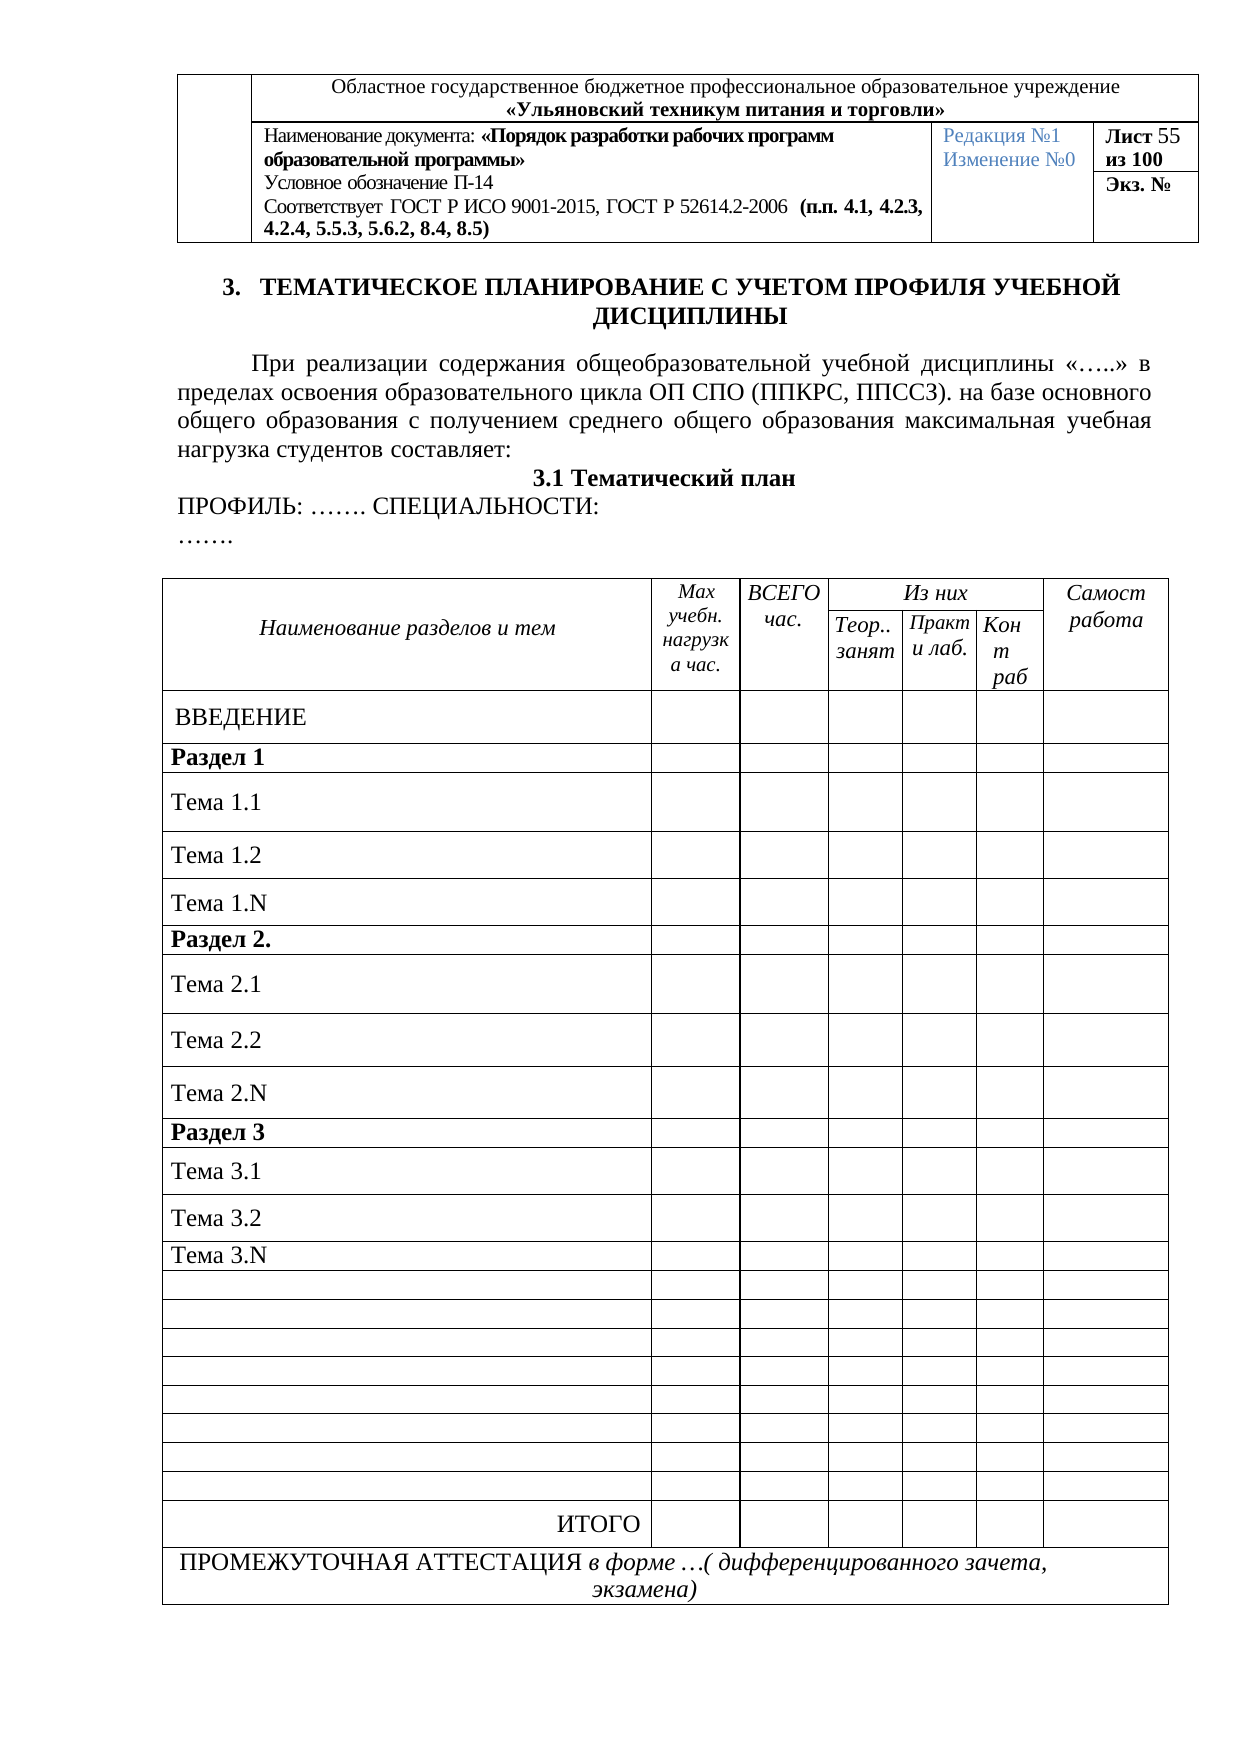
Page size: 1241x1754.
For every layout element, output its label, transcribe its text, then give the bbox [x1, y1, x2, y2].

table_cell [1044, 1443, 1168, 1471]
table_cell Раздел 1 [163, 744, 651, 772]
table_cell [741, 832, 828, 878]
table_cell [903, 1119, 976, 1147]
table_cell [652, 773, 739, 831]
table_cell [741, 1329, 828, 1356]
table_cell [829, 1195, 902, 1241]
table_cell [977, 955, 1043, 1013]
table_cell [903, 744, 976, 772]
table_cell [977, 1357, 1043, 1385]
table_cell [829, 1300, 902, 1327]
table_cell [163, 1271, 651, 1298]
table_cell [652, 691, 739, 743]
table_cell [652, 1148, 739, 1194]
table_cell [652, 1443, 739, 1471]
table_cell [977, 1300, 1043, 1327]
table_cell [1044, 1357, 1168, 1385]
table_cell [652, 1067, 739, 1118]
table_cell [652, 955, 739, 1013]
table_cell [903, 1148, 976, 1194]
table_cell [829, 1014, 902, 1066]
table_cell [652, 1242, 739, 1270]
list Тематический план [533, 463, 1211, 492]
table_cell [977, 926, 1043, 954]
table_cell [903, 879, 976, 925]
table_cell [903, 926, 976, 954]
list ТЕМАТИЧЕСКОЕ ПЛАНИРОВАНИЕ С УЧЕТОМ ПРОФИЛЯ УЧЕБНОЙ [222, 272, 1211, 301]
table_header Самост работа [1044, 579, 1168, 690]
table_cell Тема 3.1 [163, 1148, 651, 1194]
table_cell [977, 879, 1043, 925]
table_cell [1044, 1067, 1168, 1118]
table_cell [829, 744, 902, 772]
table_cell [829, 773, 902, 831]
table_cell [741, 1014, 828, 1066]
table_cell [1044, 1148, 1168, 1194]
table_cell [977, 691, 1043, 743]
table_cell [652, 1357, 739, 1385]
table_cell [1044, 832, 1168, 878]
table_cell [1044, 691, 1168, 743]
table_cell [903, 1300, 976, 1327]
table_cell [903, 1014, 976, 1066]
table_cell [977, 1386, 1043, 1413]
table_cell [829, 1242, 902, 1270]
table_cell [163, 1443, 651, 1471]
table_cell [829, 1067, 902, 1118]
table_cell [829, 691, 902, 743]
table_cell [1044, 1242, 1168, 1270]
table_cell [1044, 955, 1168, 1013]
table_cell [829, 1271, 902, 1298]
table_cell [741, 1271, 828, 1298]
text При реализации содержания общеобразовательной учебной дисциплины «…..» в пределах освоения образовательного цикла ОП СПО (ППКРС, ППССЗ). на базе основного общего образования с получением среднего общего образования максимальная учебная нагрузка студентов составляет: [177, 348, 1151, 463]
table_cell [652, 1386, 739, 1413]
table_cell [163, 1329, 651, 1356]
table_cell [903, 955, 976, 1013]
table_cell [977, 773, 1043, 831]
table_cell [741, 1148, 828, 1194]
table_cell [163, 1472, 651, 1499]
table_cell [1044, 1119, 1168, 1147]
table_cell Тема 3.N [163, 1242, 651, 1270]
table_cell Конт раб [977, 611, 1043, 690]
table_cell [741, 1300, 828, 1327]
table_cell [903, 1472, 976, 1499]
table_cell [977, 1119, 1043, 1147]
table_cell [163, 1414, 651, 1442]
table_cell [829, 1329, 902, 1356]
table_cell [741, 926, 828, 954]
table_cell [163, 1357, 651, 1385]
table_cell [903, 1414, 976, 1442]
table_cell [1044, 1386, 1168, 1413]
table_cell Тема 3.2 [163, 1195, 651, 1241]
table_cell [1044, 1300, 1168, 1327]
table_cell [1044, 1329, 1168, 1356]
table_cell [829, 1443, 902, 1471]
table_cell Тема 2.2 [163, 1014, 651, 1066]
table_cell [977, 1472, 1043, 1499]
table_cell [903, 1443, 976, 1471]
table_cell [652, 1501, 739, 1547]
table_cell [741, 1357, 828, 1385]
table_cell Теор.. занят [829, 611, 902, 690]
table_cell [829, 832, 902, 878]
table_cell [741, 1443, 828, 1471]
table_cell [977, 1014, 1043, 1066]
table_cell [977, 1501, 1043, 1547]
table_cell [903, 832, 976, 878]
table_cell [829, 1148, 902, 1194]
table_cell [829, 1472, 902, 1499]
table_header Max учебн. нагрузка час. [652, 579, 739, 690]
table_header ВСЕГО час. [741, 579, 828, 690]
table_cell [1044, 744, 1168, 772]
table_cell Раздел 3 [163, 1119, 651, 1147]
table_cell Тема 2.1 [163, 955, 651, 1013]
table_cell [652, 1414, 739, 1442]
table_cell [1044, 1271, 1168, 1298]
table_cell [652, 832, 739, 878]
table_cell [977, 1195, 1043, 1241]
table_cell [977, 1329, 1043, 1356]
table_cell [903, 1271, 976, 1298]
table_cell [977, 1067, 1043, 1118]
table_cell [903, 1329, 976, 1356]
table_cell [829, 926, 902, 954]
table_cell [652, 1472, 739, 1499]
table_cell [977, 744, 1043, 772]
table_cell [652, 1119, 739, 1147]
table_cell [741, 744, 828, 772]
table_cell [163, 1386, 651, 1413]
table_cell [903, 1067, 976, 1118]
table_cell [977, 832, 1043, 878]
table_cell [741, 773, 828, 831]
table_cell [903, 1195, 976, 1241]
table_cell [1044, 1414, 1168, 1442]
table_cell [829, 1386, 902, 1413]
table_cell [741, 691, 828, 743]
table_cell [652, 926, 739, 954]
table_cell Тема 2.N [163, 1067, 651, 1118]
table_cell [973, 156, 979, 166]
text ДИСЦИПЛИНЫ [593, 301, 1211, 330]
table_cell Практ и лаб. [903, 611, 976, 690]
table_cell [903, 1242, 976, 1270]
table_cell [903, 691, 976, 743]
table_cell [652, 879, 739, 925]
table_cell [829, 955, 902, 1013]
table_cell [1044, 1195, 1168, 1241]
table_cell ВВЕДЕНИЕ [163, 691, 651, 743]
table_cell [741, 1067, 828, 1118]
table_cell [1044, 1472, 1168, 1499]
table_cell [741, 1195, 828, 1241]
table_cell [1044, 1501, 1168, 1547]
table_cell [977, 1148, 1043, 1194]
table_cell [163, 1300, 651, 1327]
table_cell [903, 1386, 976, 1413]
table_cell [1044, 879, 1168, 925]
table_cell [652, 1300, 739, 1327]
table_cell [977, 1443, 1043, 1471]
table_cell Тема 1.N [163, 879, 651, 925]
table_cell [652, 1014, 739, 1066]
table_cell Тема 1.2 [163, 832, 651, 878]
table_cell Тема 1.1 [163, 773, 651, 831]
table_cell [741, 1242, 828, 1270]
table_cell [829, 1119, 902, 1147]
table_cell [741, 1472, 828, 1499]
table_cell [741, 1386, 828, 1413]
table_header Наименование разделов и тем [163, 579, 651, 690]
table_cell [829, 879, 902, 925]
table_cell [977, 1271, 1043, 1298]
table_cell [1044, 1014, 1168, 1066]
table_cell [652, 744, 739, 772]
table_cell [741, 879, 828, 925]
table_cell [652, 1271, 739, 1298]
table_cell [652, 1195, 739, 1241]
table_cell [903, 773, 976, 831]
table_cell [741, 1119, 828, 1147]
table_cell [652, 1329, 739, 1356]
table_cell ИТОГО [163, 1501, 651, 1547]
table_cell [829, 1501, 902, 1547]
text ПРОФИЛЬ: ……. СПЕЦИАЛЬНОСТИ:……. [177, 492, 646, 548]
table_header Из них [829, 579, 1043, 610]
table_cell [1044, 926, 1168, 954]
table_cell [1044, 773, 1168, 831]
table_cell [741, 1414, 828, 1442]
table_cell [977, 1414, 1043, 1442]
table_cell [829, 1414, 902, 1442]
table_cell [829, 1357, 902, 1385]
table_cell ПРОМЕЖУТОЧНАЯ АТТЕСТАЦИЯ в форме …( дифференцированного зачета, экзамена) [163, 1548, 1168, 1604]
table_cell Раздел 2. [163, 926, 651, 954]
table_cell [977, 1242, 1043, 1270]
table_cell [903, 1357, 976, 1385]
table_cell [741, 1501, 828, 1547]
table_cell [903, 1501, 976, 1547]
table_cell [741, 955, 828, 1013]
